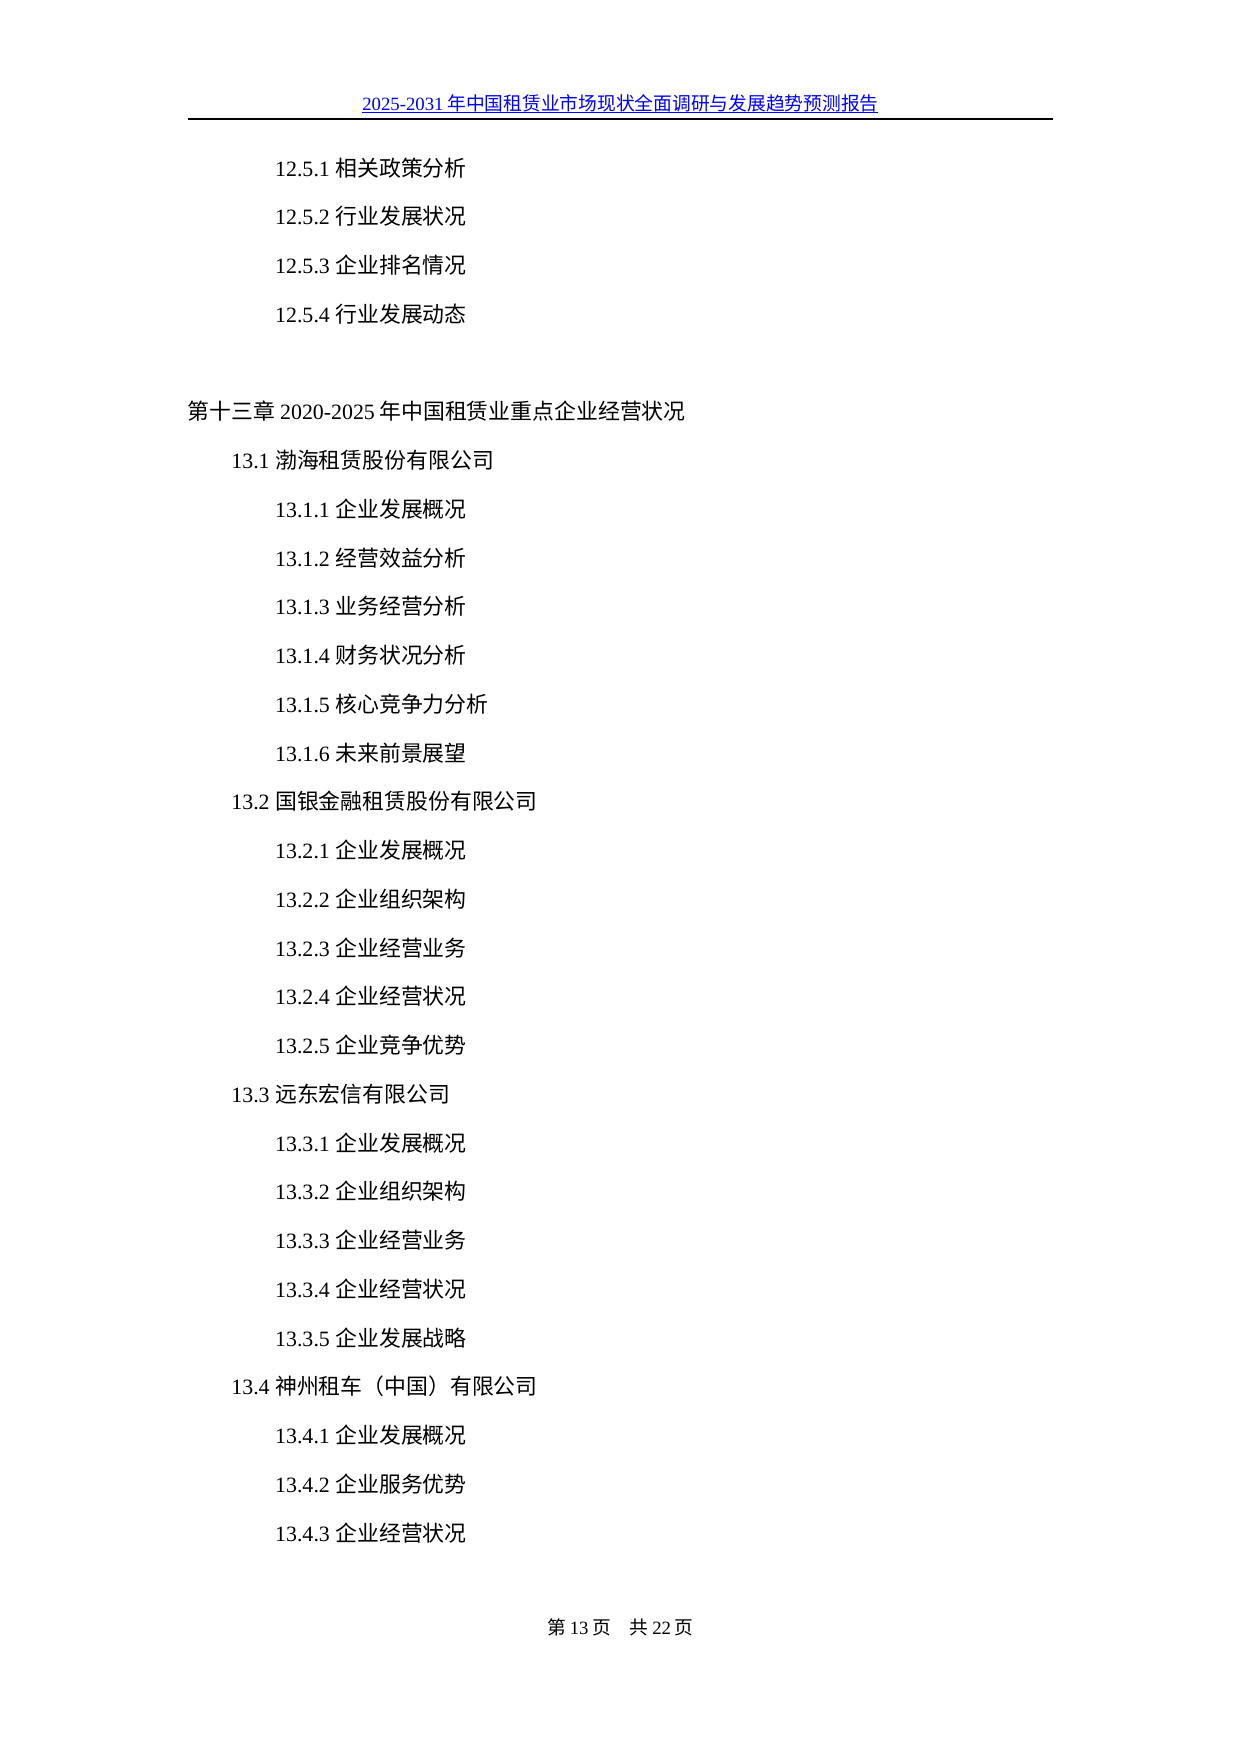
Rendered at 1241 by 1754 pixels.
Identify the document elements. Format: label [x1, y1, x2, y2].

text [187, 150, 1053, 1548]
